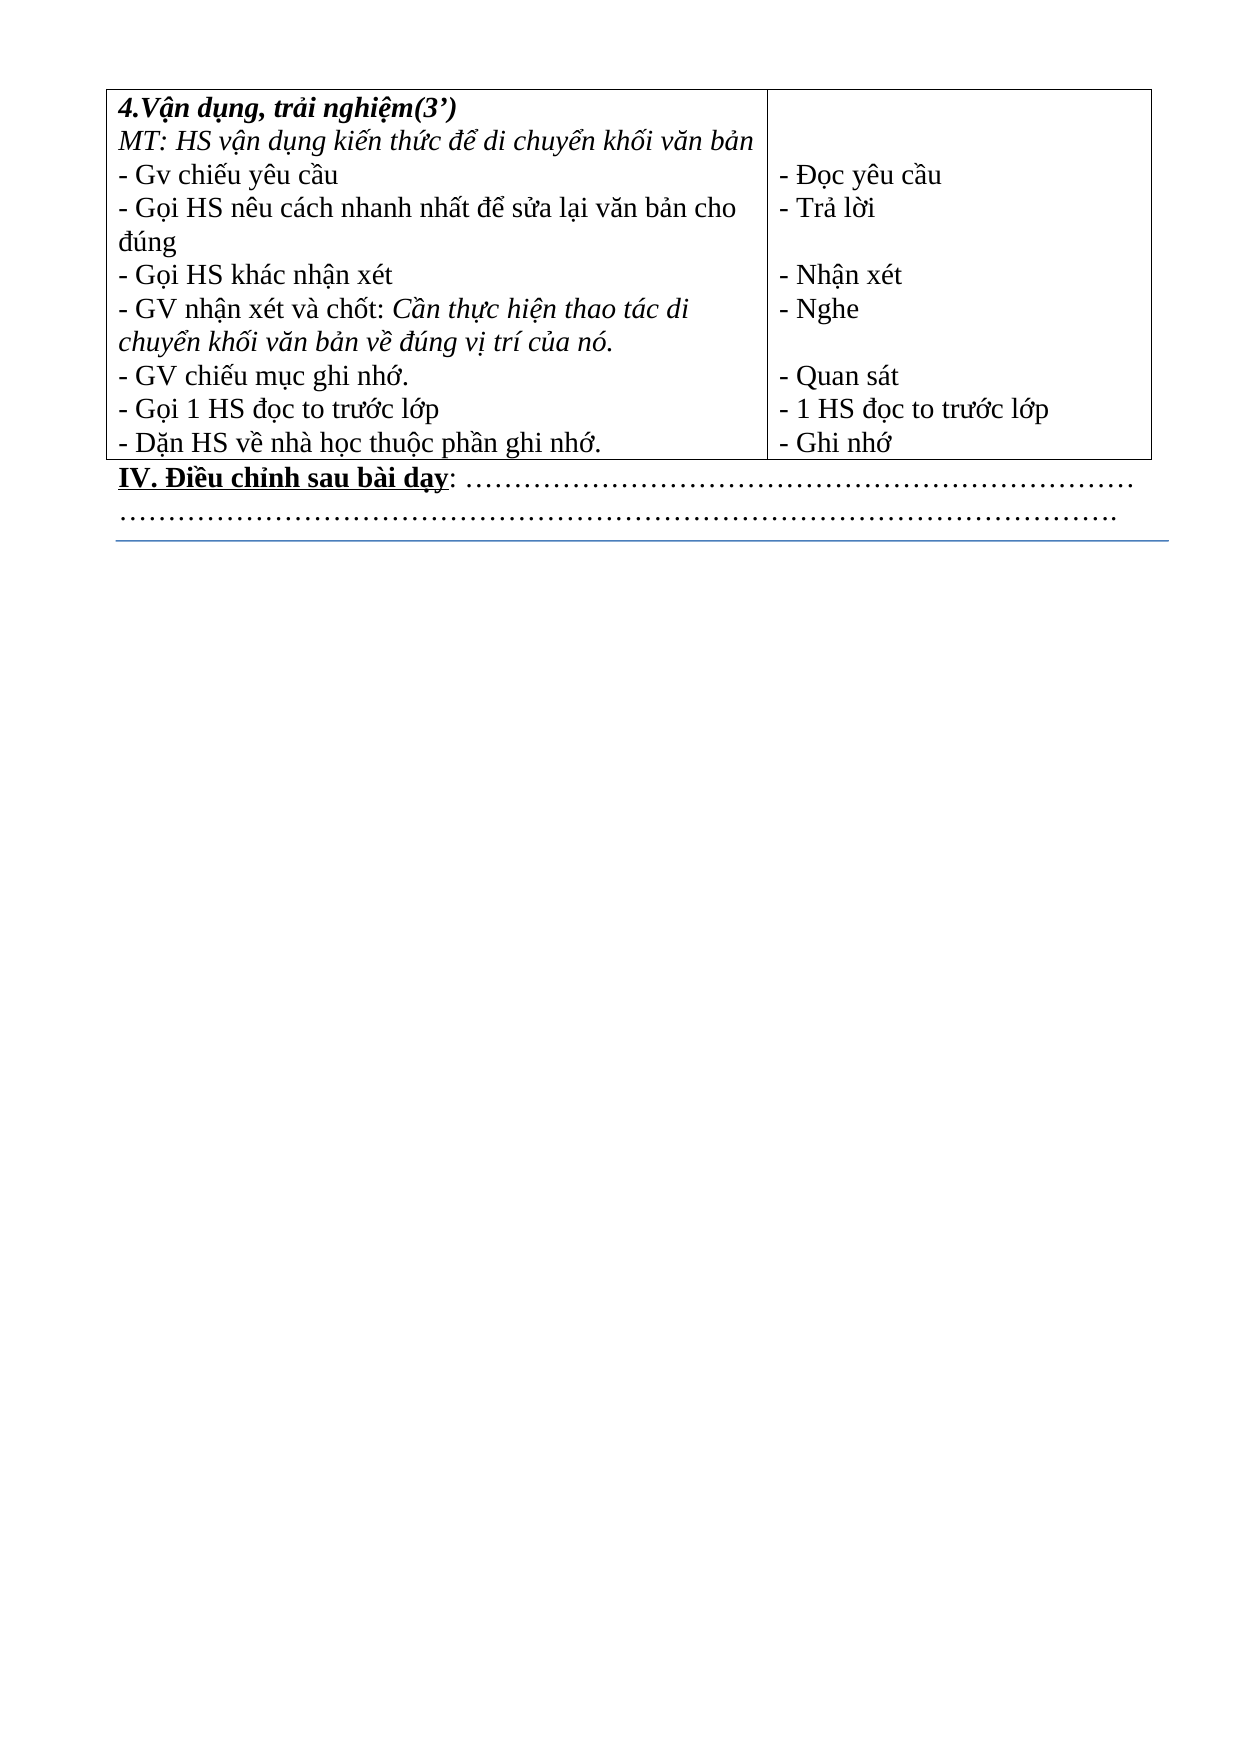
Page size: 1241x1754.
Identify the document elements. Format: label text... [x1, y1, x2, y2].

text IV. Điều chỉnh sau bài dạy: …………………………………………………………… [118, 460, 1152, 493]
text …………………………………………………………………………………………. [118, 493, 1152, 527]
